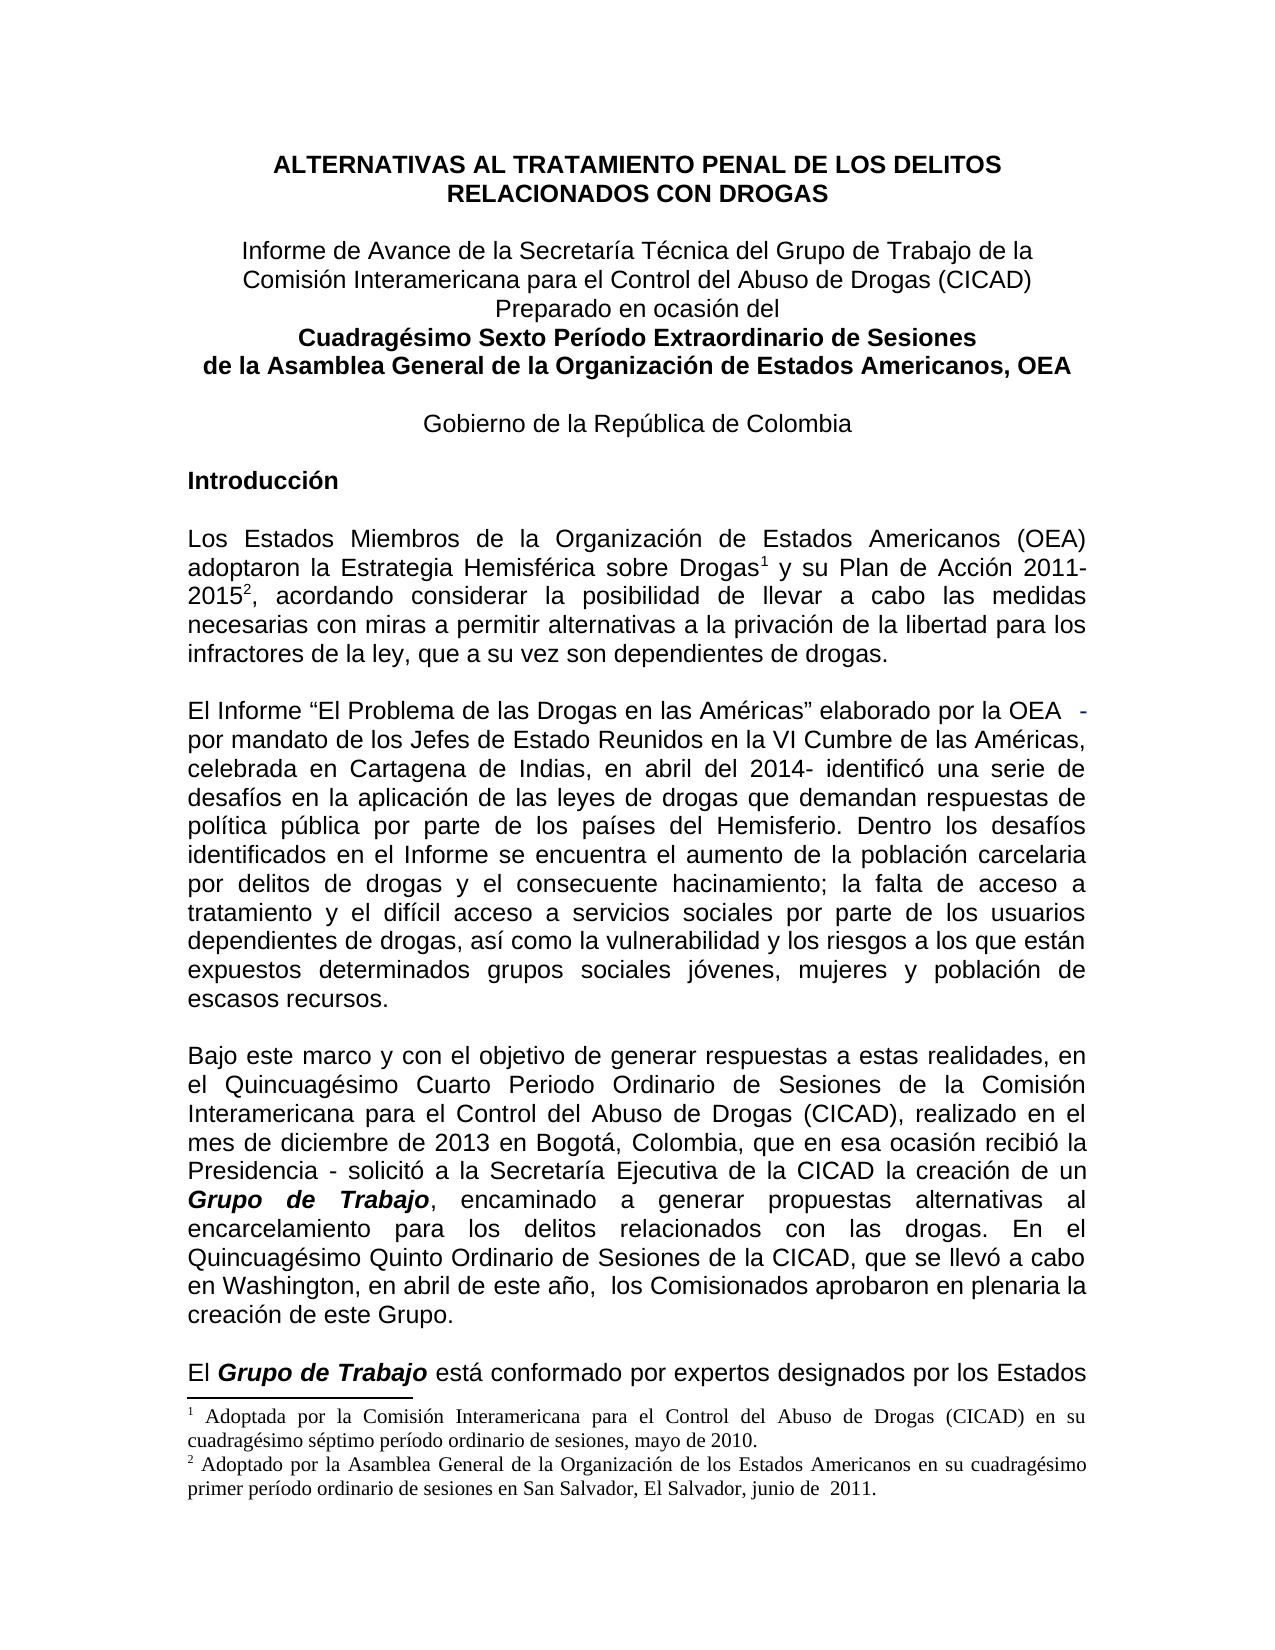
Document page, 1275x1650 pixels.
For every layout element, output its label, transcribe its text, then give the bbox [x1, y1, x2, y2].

text ALTERNATIVAS AL TRATAMIENTO PENAL DE LOS DELITOS RELACIONADOS CON DROGAS [187, 150, 1087, 207]
text Los Estados Miembros de la Organización de Estados Americanos (OEA) adoptaron la Estrategia Hemisférica sobre Drogas y su Plan de Acción 2011-2015, acordando considerar la posibilidad de llevar a cabo las medidas necesarias con miras a permitir alternativas a la privación de la libertad para los infractores de la ley, que a su vez son dependientes de drogas. [187, 524, 1087, 667]
text Gobierno de la República de Colombia [187, 409, 1087, 437]
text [187, 1357, 1087, 1386]
text de la Asamblea General de la Organización de Estados Americanos, OEA [187, 351, 1087, 380]
text Cuadragésimo Sexto Período Extraordinario de Sesiones [187, 322, 1087, 351]
text Bajo este marco y con el objetivo de generar respuestas a estas realidades, en el Quincuagésimo Cuarto Periodo Ordinario de Sesiones de la Comisión Interamericana para el Control del Abuso de Drogas (CICAD), realizado en el mes de diciembre de 2013 en Bogotá, Colombia, que en esa ocasión recibió la Presidencia - solicitó a la Secretaría Ejecutiva de la CICAD la creación de un Grupo de Trabajo, encaminado a generar propuestas alternativas al encarcelamiento para los delitos relacionados con las drogas. En el Quincuagésimo Quinto Ordinario de Sesiones de la CICAD, que se llevó a cabo en Washington, en abril de este año, los Comisionados aprobaron en plenaria la creación de este Grupo. [187, 1041, 1087, 1329]
text Preparado en ocasión del [187, 294, 1087, 322]
text Informe de Avance de la Secretaría Técnica del Grupo de Trabajo de la Comisión Interamericana para el Control del Abuso de Drogas (CICAD) [187, 236, 1087, 294]
text El Informe “El Problema de las Drogas en las Américas” elaborado por la OEA -por mandato de los Jefes de Estado Reunidos en la VI Cumbre de las Américas, celebrada en Cartagena de Indias, en abril del 2014- identificó una serie de desafíos en la aplicación de las leyes de drogas que demandan respuestas de política pública por parte de los países del Hemisferio. Dentro los desafíos identificados en el Informe se encuentra el aumento de la población carcelaria por delitos de drogas y el consecuente hacinamiento; la falta de acceso a tratamiento y el difícil acceso a servicios sociales por parte de los usuarios dependientes de drogas, así como la vulnerabilidad y los riesgos a los que están expuestos determinados grupos sociales jóvenes, mujeres y población de escasos recursos. [187, 696, 1087, 1012]
text Introducción [187, 466, 1087, 495]
